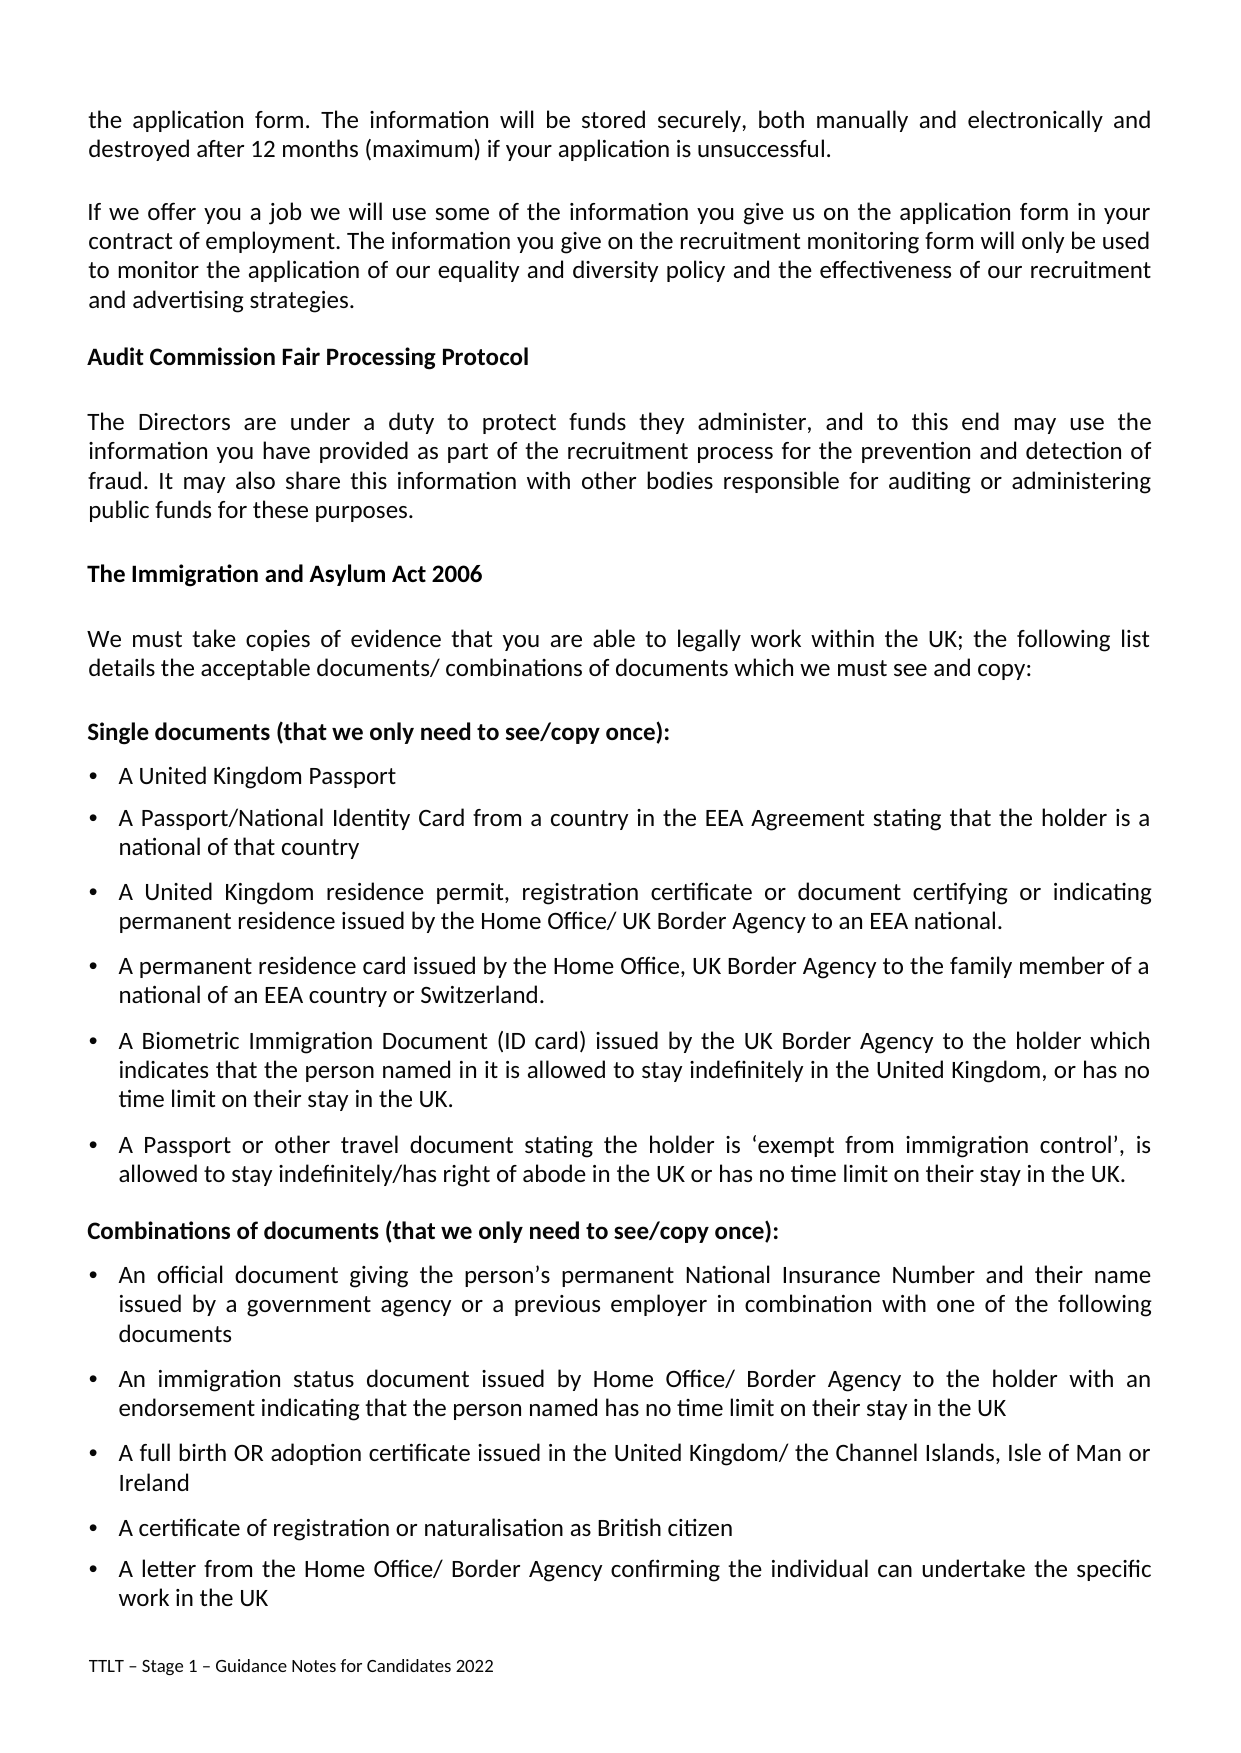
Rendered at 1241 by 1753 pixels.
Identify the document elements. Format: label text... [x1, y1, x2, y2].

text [87, 106, 1153, 164]
list A Passport or other travel document stating the holder is ‘exempt from immigration control’, is allowed to stay indefinitely/has right of abode in the UK or has no time limit on their stay in the UK. [89, 1130, 1153, 1188]
list A letter from the Home Office/ Border Agency confirming the individual can undertake the specific work in the UK [89, 1554, 1153, 1613]
list A permanent residence card issued by the Home Office, UK Border Agency to the family member of a national of an EEA country or Switzerland. [89, 951, 1153, 1010]
text Combinations of documents (that we only need to see/copy once): [87, 1215, 1153, 1246]
list A Biometric Immigration Document (ID card) issued by the UK Border Agency to the holder which indicates that the person named in it is allowed to stay indefinitely in the United Kingdom, or has no time limit on their stay in the UK. [89, 1026, 1153, 1114]
text Single documents (that we only need to see/copy once): [87, 716, 1153, 747]
list A certificate of registration or naturalisation as British citizen [89, 1513, 1153, 1542]
text We must take copies of evidence that you are able to legally work within the UK; the following list details the acceptable documents/ combinations of documents which we must see and copy: [87, 624, 1153, 683]
text Audit Commission Fair Processing Protocol [87, 342, 1153, 372]
list A United Kingdom residence permit, registration certificate or document certifying or indicating permanent residence issued by the Home Office/ UK Border Agency to an EEA national. [89, 877, 1153, 936]
list A United Kingdom Passport [89, 761, 1153, 791]
text If we offer you a job we will use some of the information you give us on the application form in your contract of employment. The information you give on the recruitment monitoring form will only be used to monitor the application of our equality and diversity policy and the effectiveness of our recruitment and advertising strategies. [87, 197, 1153, 314]
list An immigration status document issued by Home Office/ Border Agency to the holder with an endorsement indicating that the person named has no time limit on their stay in the UK [89, 1364, 1153, 1423]
list An official document giving the person’s permanent National Insurance Number and their name issued by a government agency or a previous employer in combination with one of the following documents [89, 1260, 1153, 1348]
list A full birth OR adoption certificate issued in the United Kingdom/ the Channel Islands, Isle of Man or Ireland [89, 1438, 1153, 1497]
text The Directors are under a duty to protect funds they administer, and to this end may use the information you have provided as part of the recruitment process for the prevention and detection of fraud. It may also share this information with other bodies responsible for auditing or administering public funds for these purposes. [87, 407, 1153, 525]
list A Passport/National Identity Card from a country in the EEA Agreement stating that the holder is a national of that country [89, 803, 1153, 861]
subtitle The Immigration and Asylum Act 2006 [87, 558, 1104, 589]
